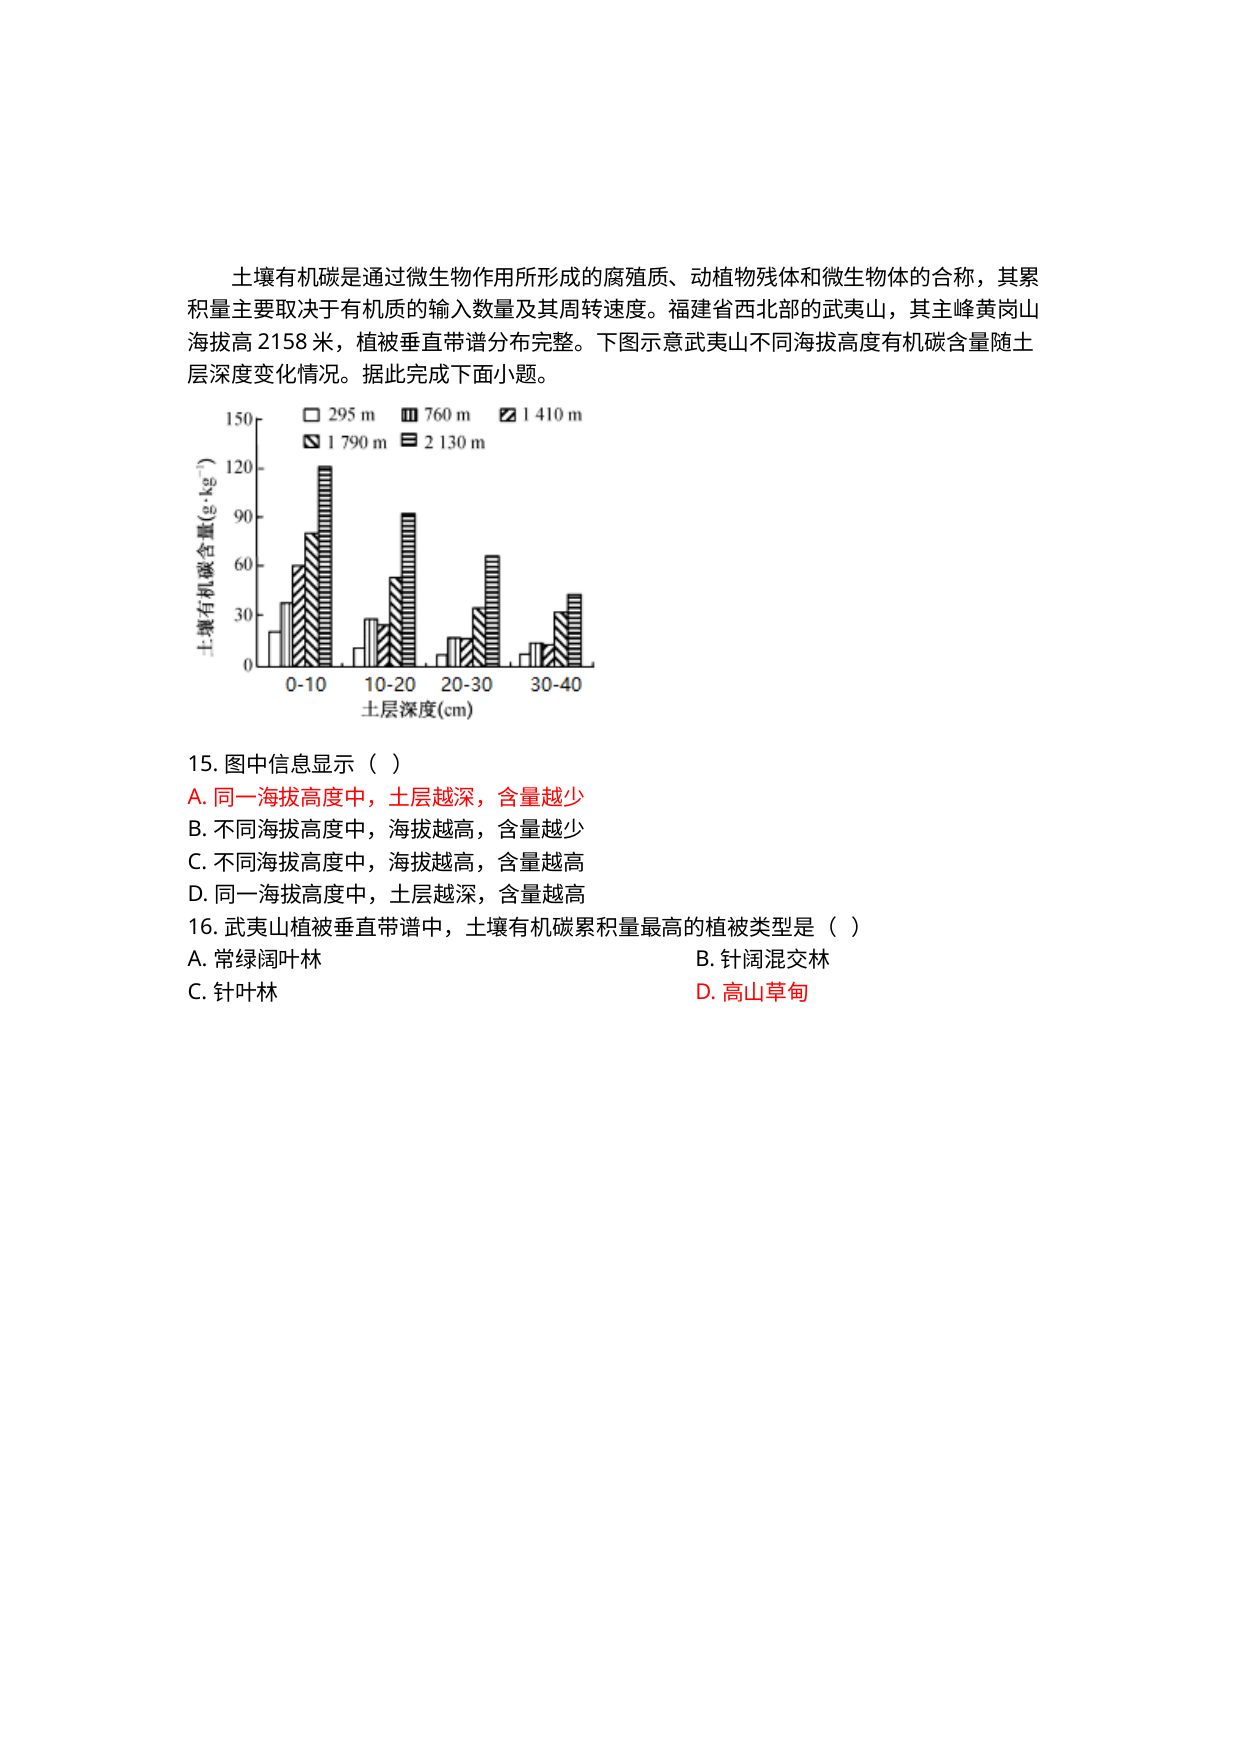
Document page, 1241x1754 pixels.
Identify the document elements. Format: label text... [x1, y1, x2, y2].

text B. 不同海拔高度中，海拔越高，含量越少 [187, 812, 1053, 844]
text 16. 武夷山植被垂直带谱中，土壤有机碳累积量最高的植被类型是（ ） [187, 909, 1053, 942]
text 土壤有机碳是通过微生物作用所形成的腐殖质、动植物残体和微生物体的合称，其累积量主要取决于有机质的输入数量及其周转速度。福建省西北部的武夷山，其主峰黄岗山海拔高2158米，植被垂直带谱分布完整。下图示意武夷山不同海拔高度有机碳含量随土层深度变化情况。据此完成下面小题。 [187, 259, 1053, 389]
text 15. 图中信息显示（ ） [187, 747, 1053, 779]
text C. 针叶林 D. 高山草甸 [187, 974, 1053, 1007]
text C. 不同海拔高度中，海拔越高，含量越高 [187, 844, 1053, 877]
text A. 同一海拔高度中，土层越深，含量越少 [187, 779, 1053, 812]
picture [187, 389, 604, 726]
text D. 同一海拔高度中，土层越深，含量越高 [187, 877, 1053, 909]
text A. 常绿阔叶林 B. 针阔混交林 [187, 942, 1053, 974]
